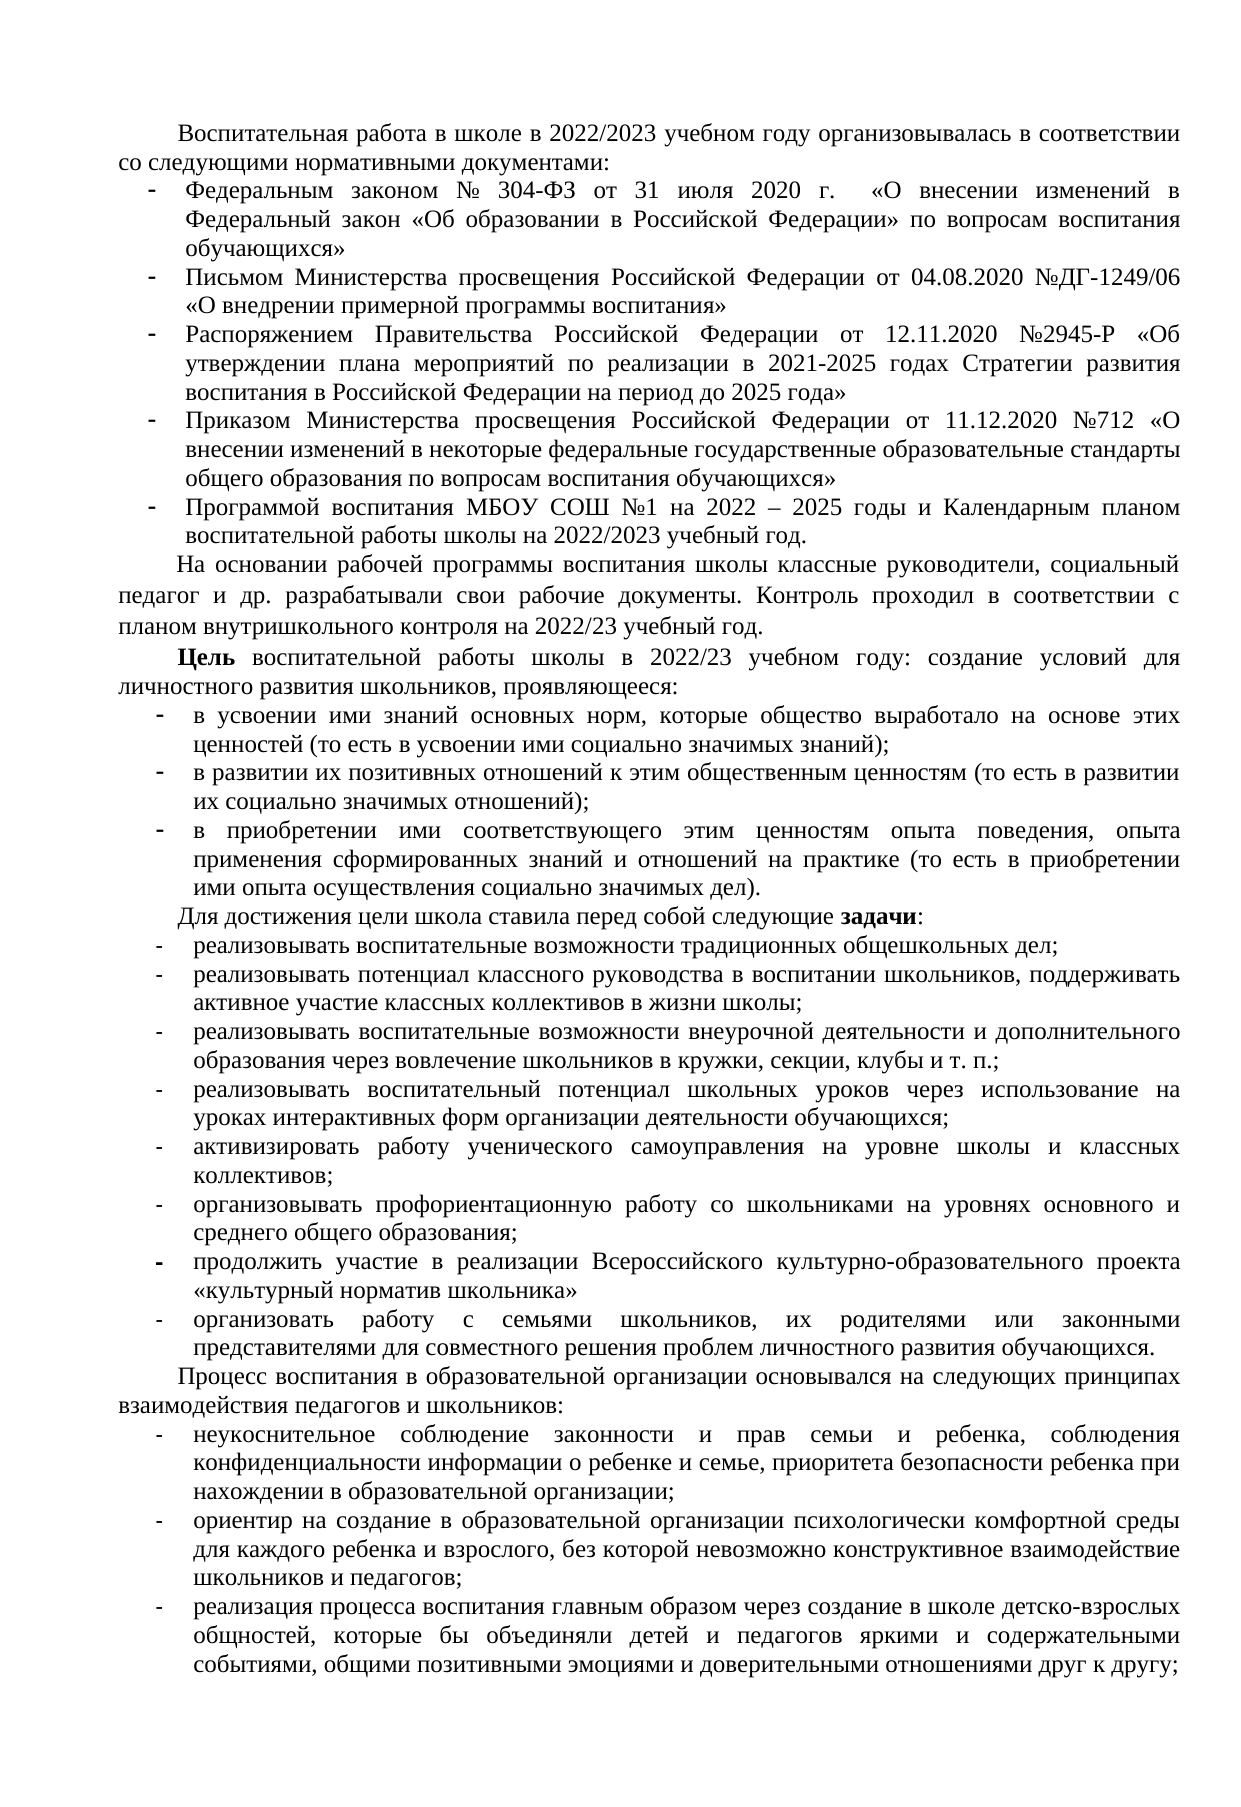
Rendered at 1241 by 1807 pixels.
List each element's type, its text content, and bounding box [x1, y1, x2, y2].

text Процесс воспитания в образовательной организации основывался на следующих принципах взаимодействия педагогов и школьников: [118, 1361, 1181, 1419]
list реализовывать потенциал классного руководства в воспитании школьников, поддерживать активное участие классных коллективов в жизни школы; [156, 959, 1181, 1016]
text На основании рабочей программы воспитания школы классные руководители, социальный педагог и др. разрабатывали свои рабочие документы. Контроль проходил в соответствии с планом внутришкольного контроля на 2022/23 учебный год. [118, 549, 1181, 640]
text Воспитательная работа в школе в 2022/2023 учебном году организовывалась в соответствии со следующими нормативными документами: [118, 118, 1181, 176]
list Программой воспитания МБОУ СОШ №1 на 2022 – 2025 годы и Календарным планом воспитательной работы школы на 2022/2023 учебный год. [148, 492, 1181, 549]
list ориентир на создание в образовательной организации психологически комфортной среды для каждого ребенка и взрослого, без которой невозможно конструктивное взаимодействие школьников и педагогов; [156, 1505, 1181, 1591]
list в усвоении ими знаний основных норм, которые общество выработало на основе этих ценностей (то есть в усвоении ими социально значимых знаний); [156, 700, 1181, 757]
list в развитии их позитивных отношений к этим общественным ценностям (то есть в развитии их социально значимых отношений); [156, 757, 1181, 815]
list Распоряжением Правительства Российской Федерации от 12.11.2020 №2945-Р «Об утверждении плана мероприятий по реализации в 2021-2025 годах Стратегии развития воспитания в Российской Федерации на период до 2025 года» [148, 319, 1181, 406]
list реализовывать воспитательный потенциал школьных уроков через использование на уроках интерактивных форм организации деятельности обучающихся; [156, 1074, 1181, 1131]
list организовать работу с семьями школьников, их родителями или законными представителями для совместного решения проблем личностного развития обучающихся. [156, 1304, 1181, 1361]
text Цель воспитательной работы школы в 2022/23 учебном году: создание условий для личностного развития школьников, проявляющееся: [118, 642, 1181, 700]
list реализовывать воспитательные возможности внеурочной деятельности и дополнительного образования через вовлечение школьников в кружки, секции, клубы и т. п.; [156, 1016, 1181, 1074]
list организовывать профориентационную работу со школьниками на уровнях основного и среднего общего образования; [156, 1189, 1181, 1246]
list реализовывать воспитательные возможности традиционных общешкольных дел; [156, 930, 1181, 959]
text Для достижения цели школа ставила перед собой следующие задачи: [118, 901, 1181, 930]
list Федеральным законом № 304-ФЗ от 31 июля 2020 г. «О внесении изменений в Федеральный закон «Об образовании в Российской Федерации» по вопросам воспитания обучающихся» [148, 176, 1181, 262]
list Приказом Министерства просвещения Российской Федерации от 11.12.2020 №712 «О внесении изменений в некоторые федеральные государственные образовательные стандарты общего образования по вопросам воспитания обучающихся» [148, 406, 1181, 492]
list продолжить участие в реализации Всероссийского культурно-образовательного проекта «культурный норматив школьника» [156, 1246, 1181, 1304]
list в приобретении ими соответствующего этим ценностям опыта поведения, опыта применения сформированных знаний и отношений на практике (то есть в приобретении ими опыта осуществления социально значимых дел). [156, 815, 1181, 901]
list Письмом Министерства просвещения Российской Федерации от 04.08.2020 №ДГ-1249/06 «О внедрении примерной программы воспитания» [148, 262, 1181, 319]
list активизировать работу ученического самоуправления на уровне школы и классных коллективов; [156, 1131, 1181, 1189]
list неукоснительное соблюдение законности и прав семьи и ребенка, соблюдения конфиденциальности информации о ребенке и семье, приоритета безопасности ребенка при нахождении в образовательной организации; [156, 1419, 1181, 1505]
list реализация процесса воспитания главным образом через создание в школе детско-взрослых общностей, которые бы объединяли детей и педагогов яркими и содержательными событиями, общими позитивными эмоциями и доверительными отношениями друг к другу; [156, 1591, 1181, 1677]
